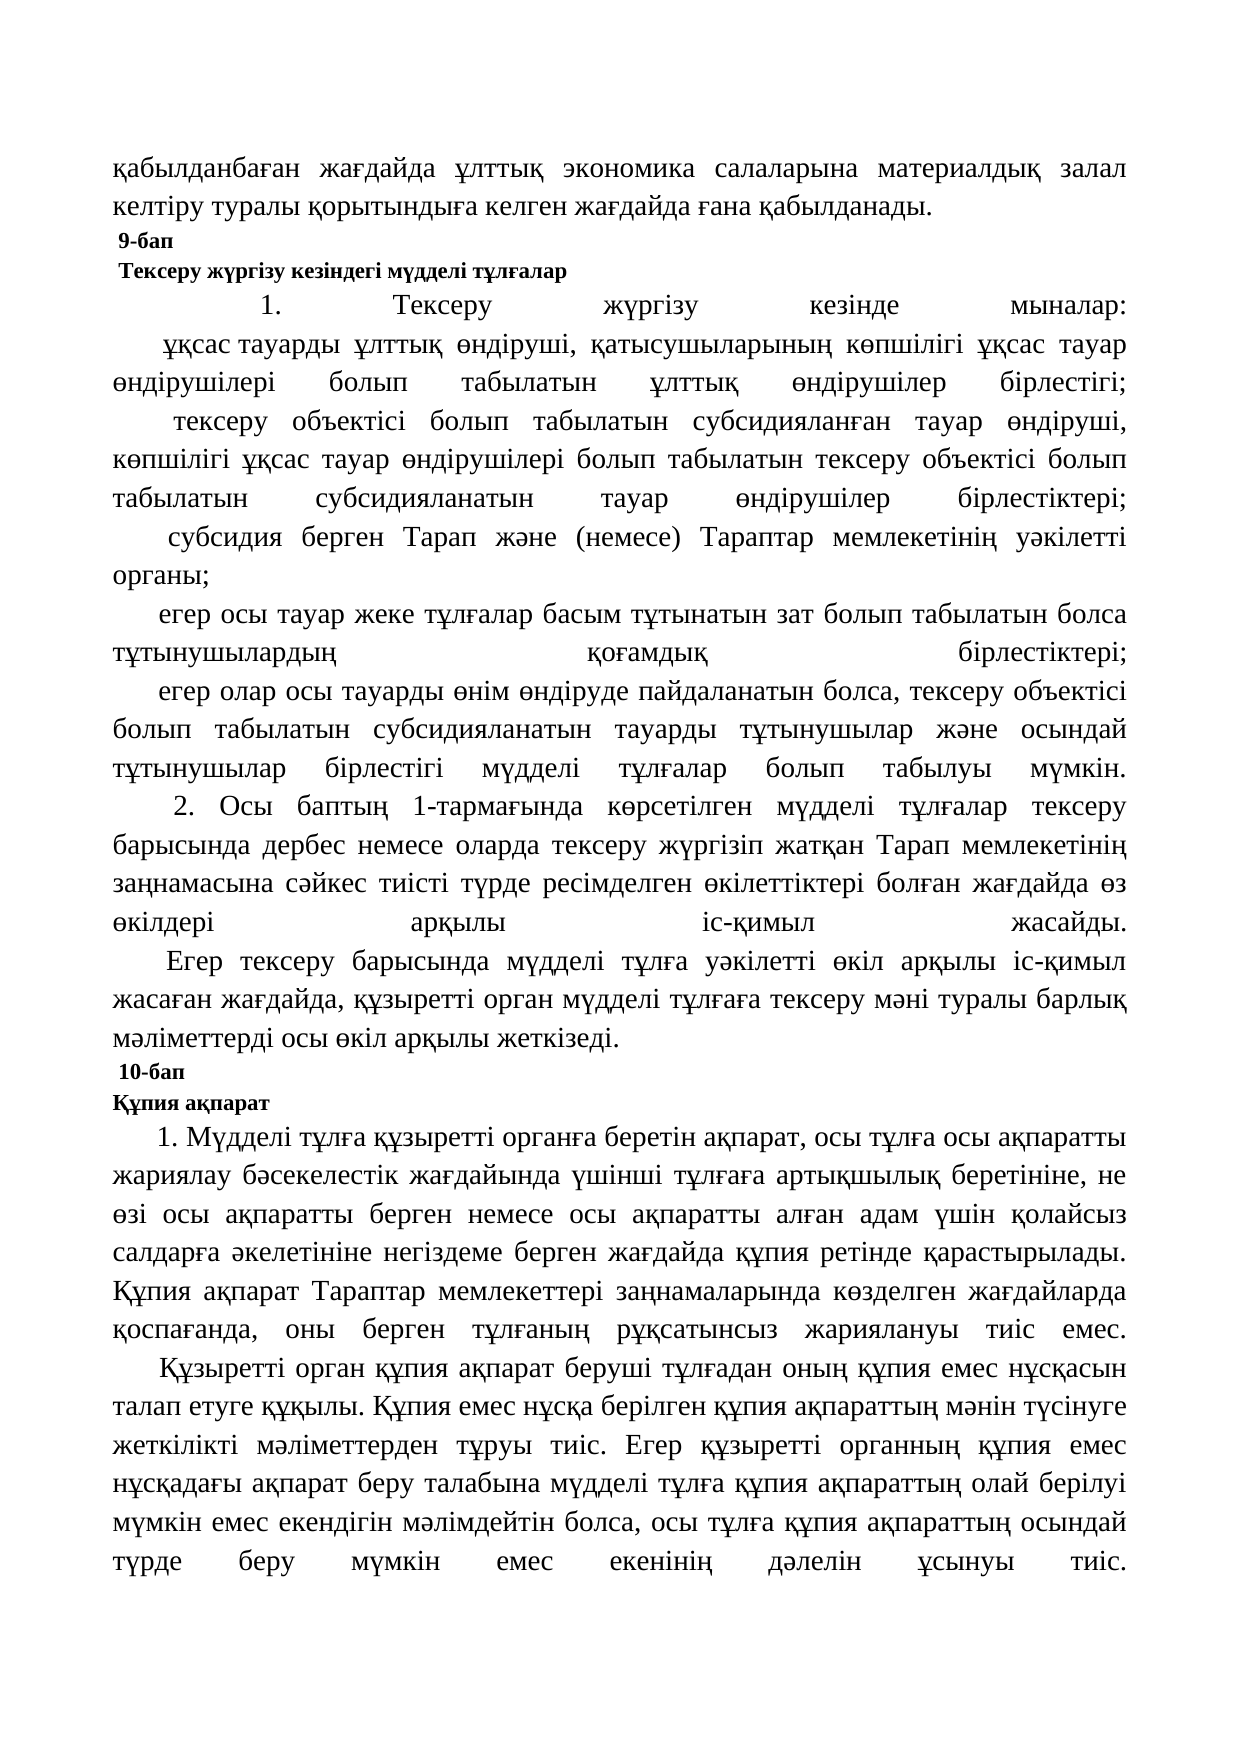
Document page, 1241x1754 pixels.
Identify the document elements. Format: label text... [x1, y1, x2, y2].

text 1. Тексеру жүргізу кезінде мыналар: ұқсас тауарды ұлттық өндіруші, қатысушыларының көпшілігі ұқсас тауар өндірушілері болып табылатын ұлттық өндірушілер бірлестігі; тексеру объектісі болып табылатын субсидияланған тауар өндіруші, көпшілігі ұқсас тауар өндірушілері болып табылатын тексеру объектісі болып табылатын субсидияланатын тауар өндірушілер бірлестіктері; субсидия берген Тарап және (немесе) Тараптар мемлекетінің уәкілетті органы; егер осы тауар жеке тұлғалар басым тұтынатын зат болып табылатын болса тұтынушылардың қоғамдық бірлестіктері; егер олар осы тауарды өнім өндіруде пайдаланатын болса, тексеру объектісі болып табылатын субсидияланатын тауарды тұтынушылар және осындай тұтынушылар бірлестігі мүдделі тұлғалар болып табылуы мүмкін. 2. Осы баптың 1-тармағында көрсетілген мүдделі тұлғалар тексеру барысында дербес немесе оларда тексеру жүргізіп жатқан Тарап мемлекетінің заңнамасына сәйкес тиісті түрде ресімделген өкілеттіктері болған жағдайда өз өкілдері арқылы іс-қимыл жасайды. Егер тексеру барысында мүдделі тұлға уәкілетті өкіл арқылы іс-қимыл жасаған жағдайда, құзыретті орган мүдделі тұлғаға тексеру мәні туралы барлық мәліметтерді осы өкіл арқылы жеткізеді. [112, 287, 1128, 1053]
text 10-бап Құпия ақпарат [112, 1058, 1128, 1115]
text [112, 1119, 1128, 1576]
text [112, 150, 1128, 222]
text 9-бап Тексеру жүргізу кезіндегі мүдделі тұлғалар [112, 227, 1128, 284]
